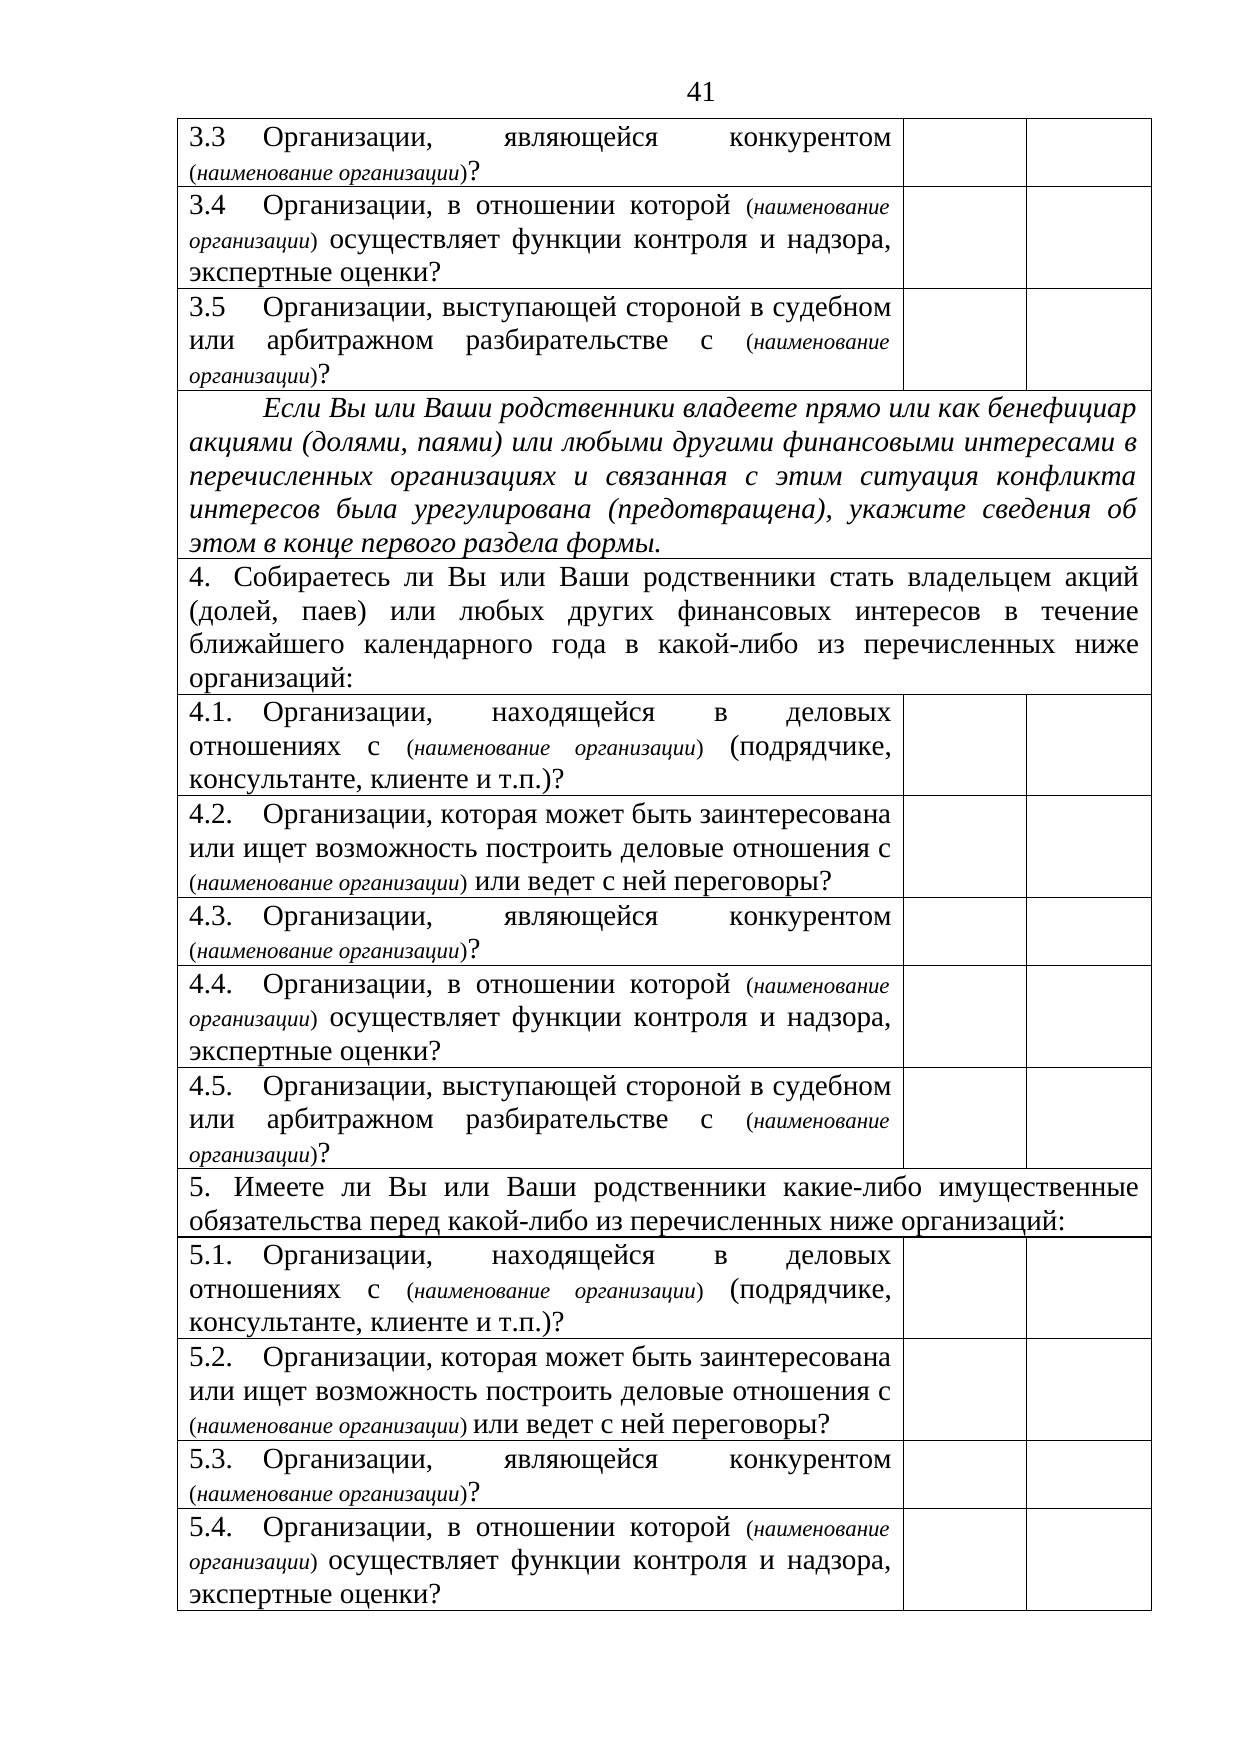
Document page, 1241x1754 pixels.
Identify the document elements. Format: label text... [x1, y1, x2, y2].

table_cell [904, 119, 1026, 186]
table_cell Организации, являющейся конкурентом (наименование организации)? [178, 1441, 903, 1508]
table_cell [904, 289, 1026, 389]
table_cell [904, 187, 1026, 288]
table_cell Если Вы или Ваши родственники владеете прямо или как бенефициар акциями (долями, паями) или любыми другими финансовыми интересами в перечисленных организациях и связанная с этим ситуация конфликта интересов была урегулирована (предотвращена), укажите сведения об этом в конце первого раздела формы. [178, 391, 1151, 558]
table_cell [1027, 1339, 1151, 1440]
table_cell Собираетесь ли Вы или Ваши родственники стать владельцем акций (долей, паев) или любых других финансовых интересов в течение ближайшего календарного года в какой-либо из перечисленных ниже организаций: [178, 559, 1151, 693]
table_cell Организации, в отношении которой (наименование организации) осуществляет функции контроля и надзора, экспертные оценки? [178, 1509, 903, 1609]
table_cell Организации, являющейся конкурентом (наименование организации)? [178, 898, 903, 965]
table_cell [904, 796, 1026, 897]
table_cell [904, 898, 1026, 965]
table_cell [904, 695, 1026, 795]
table_cell [1027, 695, 1151, 795]
table_cell [1027, 966, 1151, 1067]
table_cell Организации, являющейся конкурентом (наименование организации)? [178, 119, 903, 186]
table_cell [1027, 1068, 1151, 1168]
table_cell Организации, в отношении которой (наименование организации) осуществляет функции контроля и надзора, экспертные оценки? [178, 187, 903, 288]
table_cell [1027, 1238, 1151, 1338]
table_cell [904, 1068, 1026, 1168]
table_cell Имеете ли Вы или Ваши родственники какие-либо имущественные обязательства перед какой-либо из перечисленных ниже организаций: [178, 1169, 1151, 1236]
table_cell Организации, находящейся в деловых отношениях с (наименование организации) (подрядчике, консультанте, клиенте и т.п.)? [178, 695, 903, 795]
table_cell Организации, находящейся в деловых отношениях с (наименование организации) (подрядчике, консультанте, клиенте и т.п.)? [178, 1238, 903, 1338]
table_cell [1027, 289, 1151, 389]
table_cell [1027, 1441, 1151, 1508]
table_cell [904, 1339, 1026, 1440]
table_cell [1027, 119, 1151, 186]
table_cell Организации, выступающей стороной в судебном или арбитражном разбирательстве с (наименование организации)? [178, 289, 903, 389]
table_cell [904, 1238, 1026, 1338]
table_cell [1027, 187, 1151, 288]
table_cell [904, 1441, 1026, 1508]
table_cell Организации, выступающей стороной в судебном или арбитражном разбирательстве с (наименование организации)? [178, 1068, 903, 1168]
table_cell [904, 966, 1026, 1067]
table_cell [1027, 1509, 1151, 1609]
table_cell [1027, 898, 1151, 965]
table_cell [1027, 796, 1151, 897]
table_cell Организации, в отношении которой (наименование организации) осуществляет функции контроля и надзора, экспертные оценки? [178, 966, 903, 1067]
table_cell [904, 1509, 1026, 1609]
